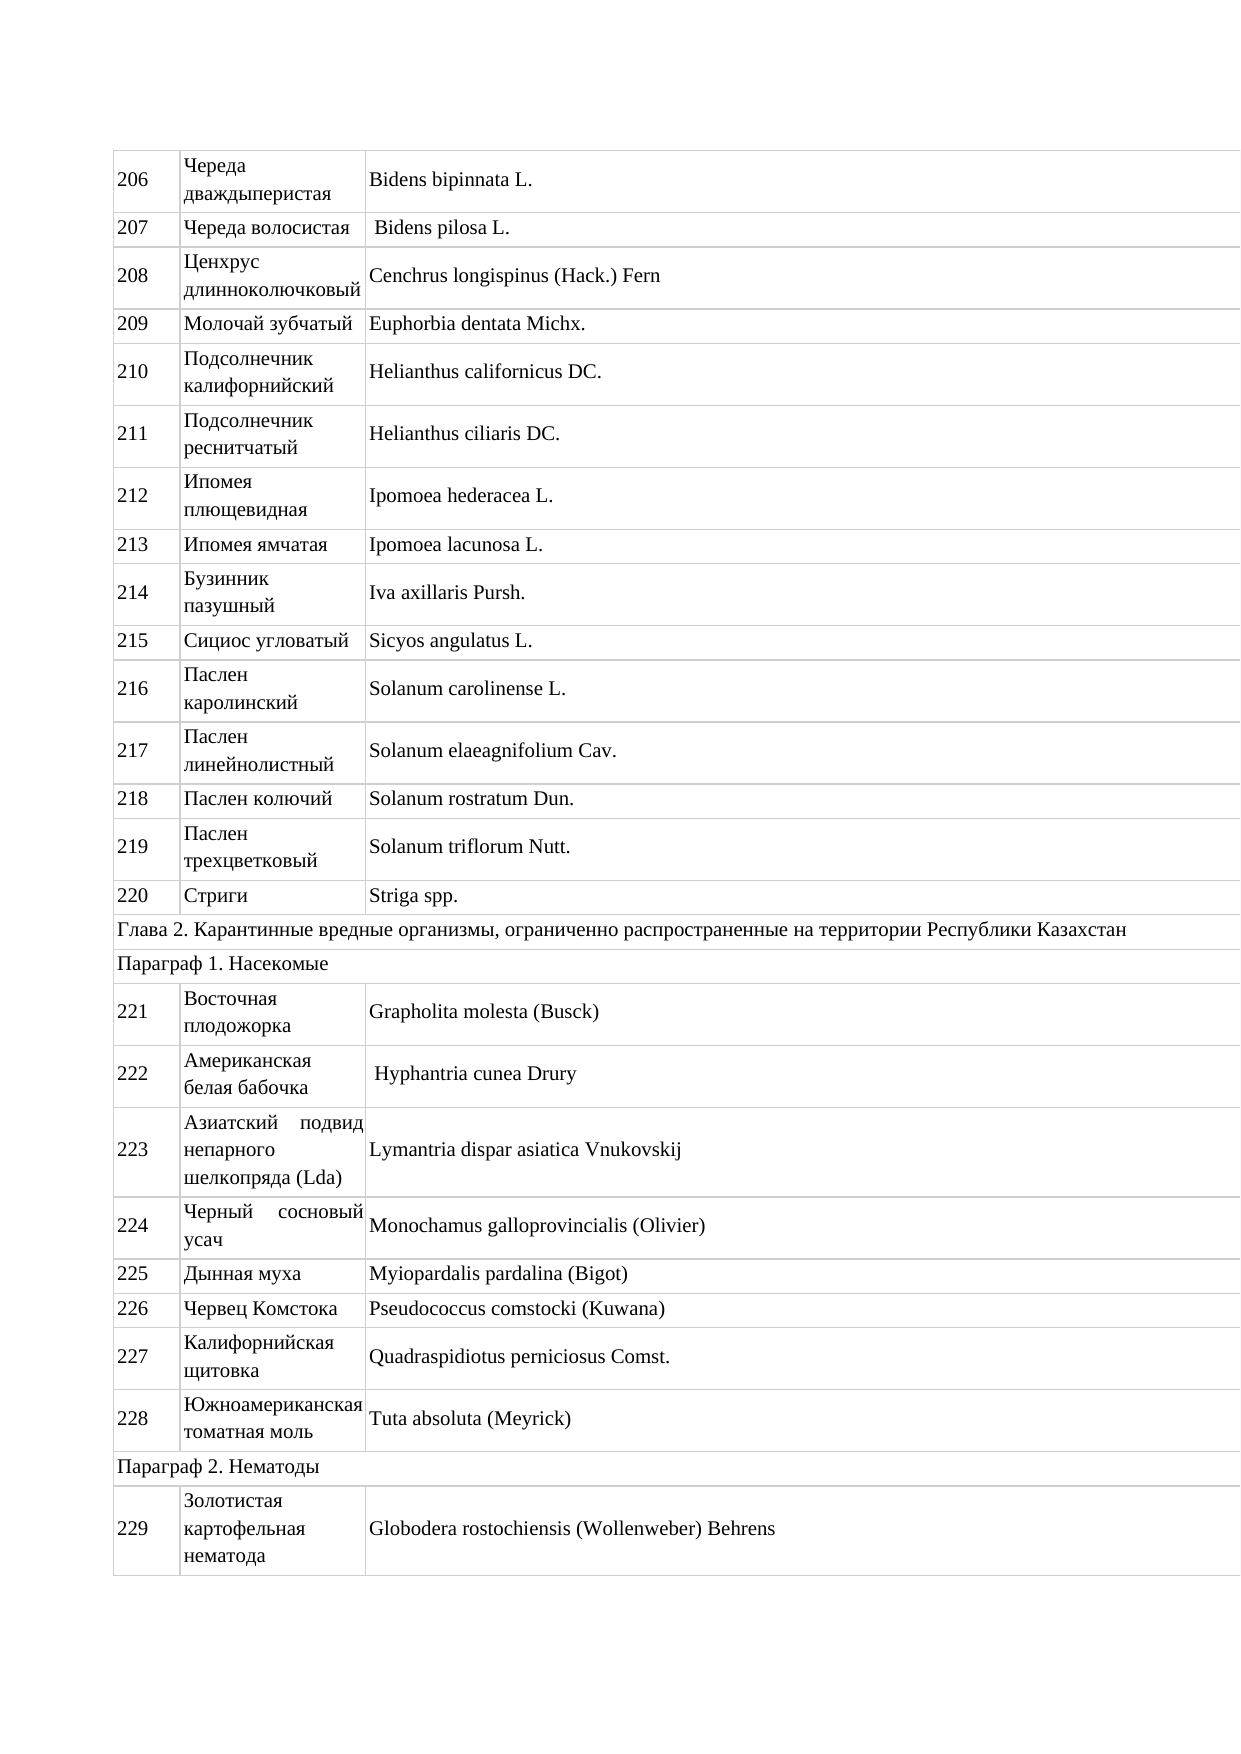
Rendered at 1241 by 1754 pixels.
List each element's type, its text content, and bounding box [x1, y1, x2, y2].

table_cell 206 [114, 151, 179, 212]
table_cell Ipomoea hederacea L. [366, 468, 1240, 529]
table_cell 214 [114, 564, 179, 625]
table_cell Паслен линейнолистный [181, 723, 365, 783]
table_cell 212 [114, 468, 179, 529]
table_cell Tuta absoluta (Meyrick) [366, 1390, 1240, 1451]
table_cell Euphorbia dentata Michx. [366, 310, 1240, 343]
table_cell Параграф 2. Нематоды [114, 1452, 1240, 1485]
table_cell 219 [114, 819, 179, 880]
table_cell Solanum rostratum Dun. [366, 785, 1240, 818]
table_cell Helianthus ciliaris DC. [366, 406, 1240, 467]
table_cell 224 [114, 1198, 179, 1258]
table_cell Bidens bipinnata L. [366, 151, 1240, 212]
table_cell 223 [114, 1108, 179, 1196]
table_cell Череда дваждыперистая [181, 151, 365, 212]
table_cell 209 [114, 310, 179, 343]
table_cell Solanum elaeagnifolium Cav. [366, 723, 1240, 783]
table_cell Паслен колючий [181, 785, 365, 818]
table_cell Молочай зубчатый [181, 310, 365, 343]
table_cell 207 [114, 213, 179, 246]
table_cell 211 [114, 406, 179, 467]
table_cell Ipomoea lacunosa L. [366, 530, 1240, 563]
table_cell 225 [114, 1260, 179, 1293]
table_cell Grapholita molesta (Busck) [366, 984, 1240, 1045]
table_cell Азиатский подвид непарного шелкопряда (Lda) [181, 1108, 365, 1196]
table_cell Глава 2. Карантинные вредные организмы, ограниченно распространенные на территории Республики Казахстан [114, 915, 1240, 948]
table_cell Золотистая картофельная нематода [181, 1487, 365, 1575]
table_cell Bidens pilosa L. [366, 213, 1240, 246]
table_cell Myiopardalis pardalina (Bigot) [366, 1260, 1240, 1293]
table_cell Ценхрус длинноколючковый [181, 248, 365, 308]
table_cell Дынная муха [181, 1260, 365, 1293]
table_cell Hyphantria cunea Drury [366, 1046, 1240, 1107]
table_cell 208 [114, 248, 179, 308]
table_cell Globodera rostochiensis (Wollenweber) Behrens [366, 1487, 1240, 1575]
table_cell 221 [114, 984, 179, 1045]
table_cell Червец Комстока [181, 1294, 365, 1327]
table_cell 218 [114, 785, 179, 818]
table_cell Quadraspidiotus perniciosus Comst. [366, 1328, 1240, 1389]
table_cell Черный сосновый усач [181, 1198, 365, 1258]
table_cell Калифорнийская щитовка [181, 1328, 365, 1389]
table_cell Череда волосистая [181, 213, 365, 246]
table_cell Ипомея ямчатая [181, 530, 365, 563]
table_cell Cenchrus longispinus (Hack.) Fern [366, 248, 1240, 308]
table_cell 216 [114, 661, 179, 721]
table_cell Striga spp. [366, 881, 1240, 914]
table_cell 213 [114, 530, 179, 563]
table_cell 228 [114, 1390, 179, 1451]
table_cell 217 [114, 723, 179, 783]
table_cell Solanum carolinense L. [366, 661, 1240, 721]
table_cell Iva axillaris Pursh. [366, 564, 1240, 625]
table_cell Параграф 1. Насекомые [114, 950, 1240, 983]
table_cell Южноамериканская томатная моль [181, 1390, 365, 1451]
table_cell Американская белая бабочка [181, 1046, 365, 1107]
table_cell Solanum triflorum Nutt. [366, 819, 1240, 880]
table_cell Подсолнечник калифорнийский [181, 344, 365, 405]
table_cell Восточная плодожорка [181, 984, 365, 1045]
table_cell Ипомея плющевидная [181, 468, 365, 529]
table_cell Сициос угловатый [181, 626, 365, 659]
table_cell 222 [114, 1046, 179, 1107]
table_cell 215 [114, 626, 179, 659]
table_cell Sicyos angulatus L. [366, 626, 1240, 659]
table_cell Бузинник пазушный [181, 564, 365, 625]
table_cell Подсолнечник реснитчатый [181, 406, 365, 467]
table_cell Pseudococcus comstocki (Kuwana) [366, 1294, 1240, 1327]
table_cell Helianthus californicus DC. [366, 344, 1240, 405]
table_cell Стриги [181, 881, 365, 914]
table_cell 210 [114, 344, 179, 405]
table_cell Lymantria dispar asiatica Vnukovskij [366, 1108, 1240, 1196]
table_cell Monochamus galloprovincialis (Olivier) [366, 1198, 1240, 1258]
table_cell 226 [114, 1294, 179, 1327]
table_cell 229 [114, 1487, 179, 1575]
table_cell Паслен каролинский [181, 661, 365, 721]
table_cell 220 [114, 881, 179, 914]
table_cell 227 [114, 1328, 179, 1389]
table_cell Паслен трехцветковый [181, 819, 365, 880]
